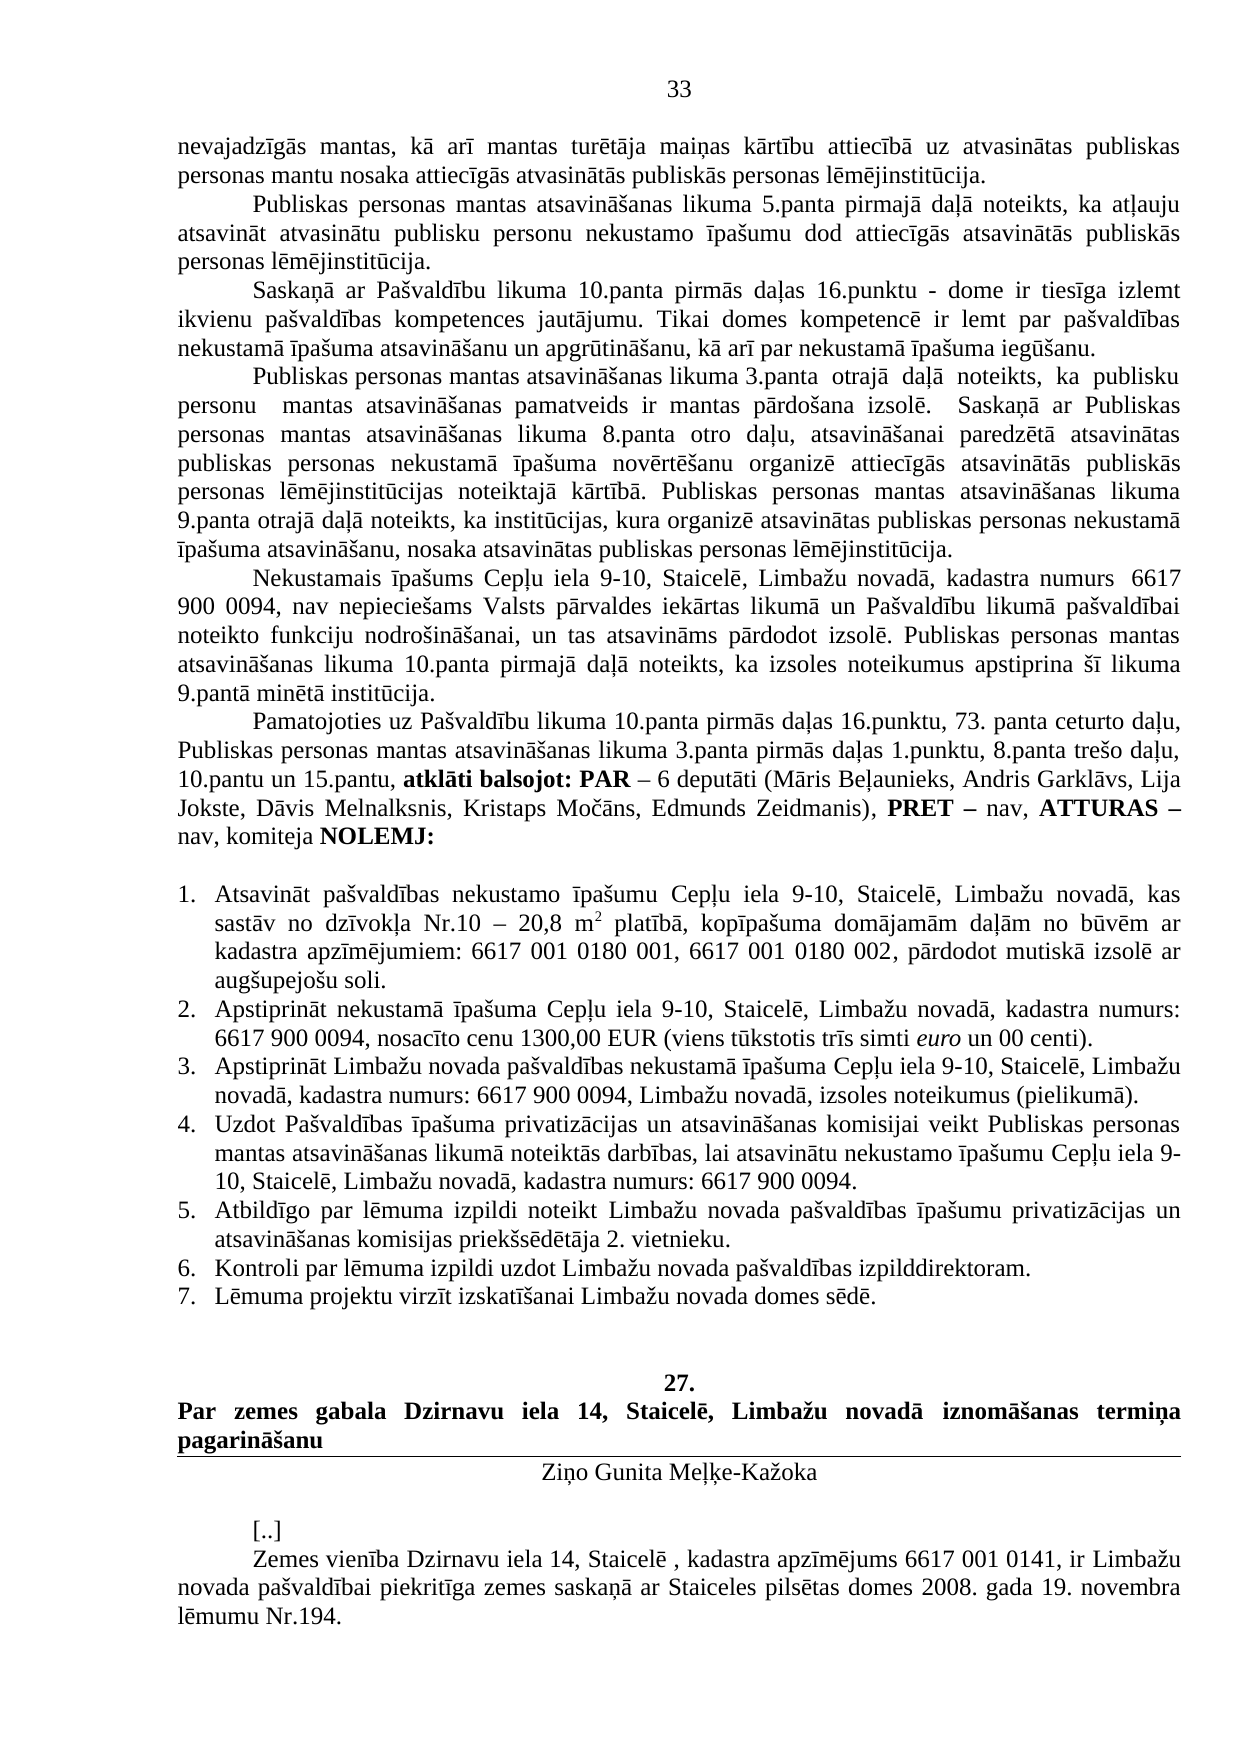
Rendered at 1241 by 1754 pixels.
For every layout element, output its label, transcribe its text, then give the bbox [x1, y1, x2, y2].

list Atsavināt pašvaldības nekustamo īpašumu Cepļu iela 9-10, Staicelē, Limbažu novadā, kas sastāv no dzīvokļa Nr.10 – 20,8 m2 platībā, kopīpašuma domājamām daļām no būvēm ar kadastra apzīmējumiem: 6617 001 0180 001, 6617 001 0180 002, pārdodot mutiskā izsolē ar augšupejošu soli. [177, 879, 1181, 994]
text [177, 131, 1181, 189]
list Uzdot Pašvaldības īpašuma privatizācijas un atsavināšanas komisijai veikt Publiskas personas mantas atsavināšanas likumā noteiktās darbības, lai atsavinātu nekustamo īpašumu Cepļu iela 9-10, Staicelē, Limbažu novadā, kadastra numurs: 6617 900 0094. [177, 1109, 1181, 1195]
list Apstiprināt nekustamā īpašuma Cepļu iela 9-10, Staicelē, Limbažu novadā, kadastra numurs: 6617 900 0094, nosacīto cenu 1300,00 EUR (viens tūkstotis trīs simti euro un 00 centi). [177, 994, 1181, 1051]
list Lēmuma projektu virzīt izskatīšanai Limbažu novada domes sēdē. [177, 1281, 1181, 1310]
text Publiskas personas mantas atsavināšanas likuma 3.panta otrajā daļā noteikts, ka publisku personu mantas atsavināšanas pamatveids ir mantas pārdošana izsolē. Saskaņā ar Publiskas personas mantas atsavināšanas likuma 8.panta otro daļu, atsavināšanai paredzētā atsavinātas publiskas personas nekustamā īpašuma novērtēšanu organizē attiecīgās atsavinātās publiskās personas lēmējinstitūcijas noteiktajā kārtībā. Publiskas personas mantas atsavināšanas likuma 9.panta otrajā daļā noteikts, ka institūcijas, kura organizē atsavinātas publiskas personas nekustamā īpašuma atsavināšanu, nosaka atsavinātas publiskas personas lēmējinstitūcija. [177, 361, 1181, 563]
text Zemes vienība Dzirnavu iela 14, Staicelē , kadastra apzīmējums 6617 001 0141, ir Limbažu novada pašvaldībai piekritīga zemes saskaņā ar Staiceles pilsētas domes 2008. gada 19. novembra lēmumu Nr.194. [177, 1544, 1181, 1630]
list Apstiprināt Limbažu novada pašvaldības nekustamā īpašuma Cepļu iela 9-10, Staicelē, Limbažu novadā, kadastra numurs: 6617 900 0094, Limbažu novadā, izsoles noteikumus (pielikumā). [177, 1051, 1181, 1109]
text Saskaņā ar Pašvaldību likuma 10.panta pirmās daļas 16.punktu - dome ir tiesīga izlemt ikvienu pašvaldības kompetences jautājumu. Tikai domes kompetencē ir lemt par pašvaldības nekustamā īpašuma atsavināšanu un apgrūtināšanu, kā arī par nekustamā īpašuma iegūšanu. [177, 275, 1181, 361]
text 27. [177, 1368, 1181, 1396]
text Publiskas personas mantas atsavināšanas likuma 5.panta pirmajā daļā noteikts, ka atļauju atsavināt atvasinātu publisku personu nekustamo īpašumu dod attiecīgās atsavinātās publiskās personas lēmējinstitūcija. [177, 189, 1181, 275]
text Ziņo Gunita Meļķe-Kažoka [177, 1457, 1181, 1486]
list Atbildīgo par lēmuma izpildi noteikt Limbažu novada pašvaldības īpašumu privatizācijas un atsavināšanas komisijas priekšsēdētāja 2. vietnieku. [177, 1195, 1181, 1253]
text [..] [177, 1515, 1181, 1544]
text Nekustamais īpašums Cepļu iela 9-10, Staicelē, Limbažu novadā, kadastra numurs 6617 900 0094, nav nepieciešams Valsts pārvaldes iekārtas likumā un Pašvaldību likumā pašvaldībai noteikto funkciju nodrošināšanai, un tas atsavināms pārdodot izsolē. Publiskas personas mantas atsavināšanas likuma 10.panta pirmajā daļā noteikts, ka izsoles noteikumus apstiprina šī likuma 9.pantā minētā institūcija. [177, 563, 1181, 706]
text Pamatojoties uz Pašvaldību likuma 10.panta pirmās daļas 16.punktu, 73. panta ceturto daļu, Publiskas personas mantas atsavināšanas likuma 3.panta pirmās daļas 1.punktu, 8.panta trešo daļu, 10.pantu un 15.pantu, atklāti balsojot: PAR – 6 deputāti (Māris Beļaunieks, Andris Garklāvs, Lija Jokste, Dāvis Melnalksnis, Kristaps Močāns, Edmunds Zeidmanis), PRET – nav, ATTURAS – nav, komiteja NOLEMJ: [177, 706, 1181, 850]
list Kontroli par lēmuma izpildi uzdot Limbažu novada pašvaldības izpilddirektoram. [177, 1253, 1181, 1281]
text Par zemes gabala Dzirnavu iela 14, Staicelē, Limbažu novadā iznomāšanas termiņa pagarināšanu [177, 1396, 1181, 1456]
